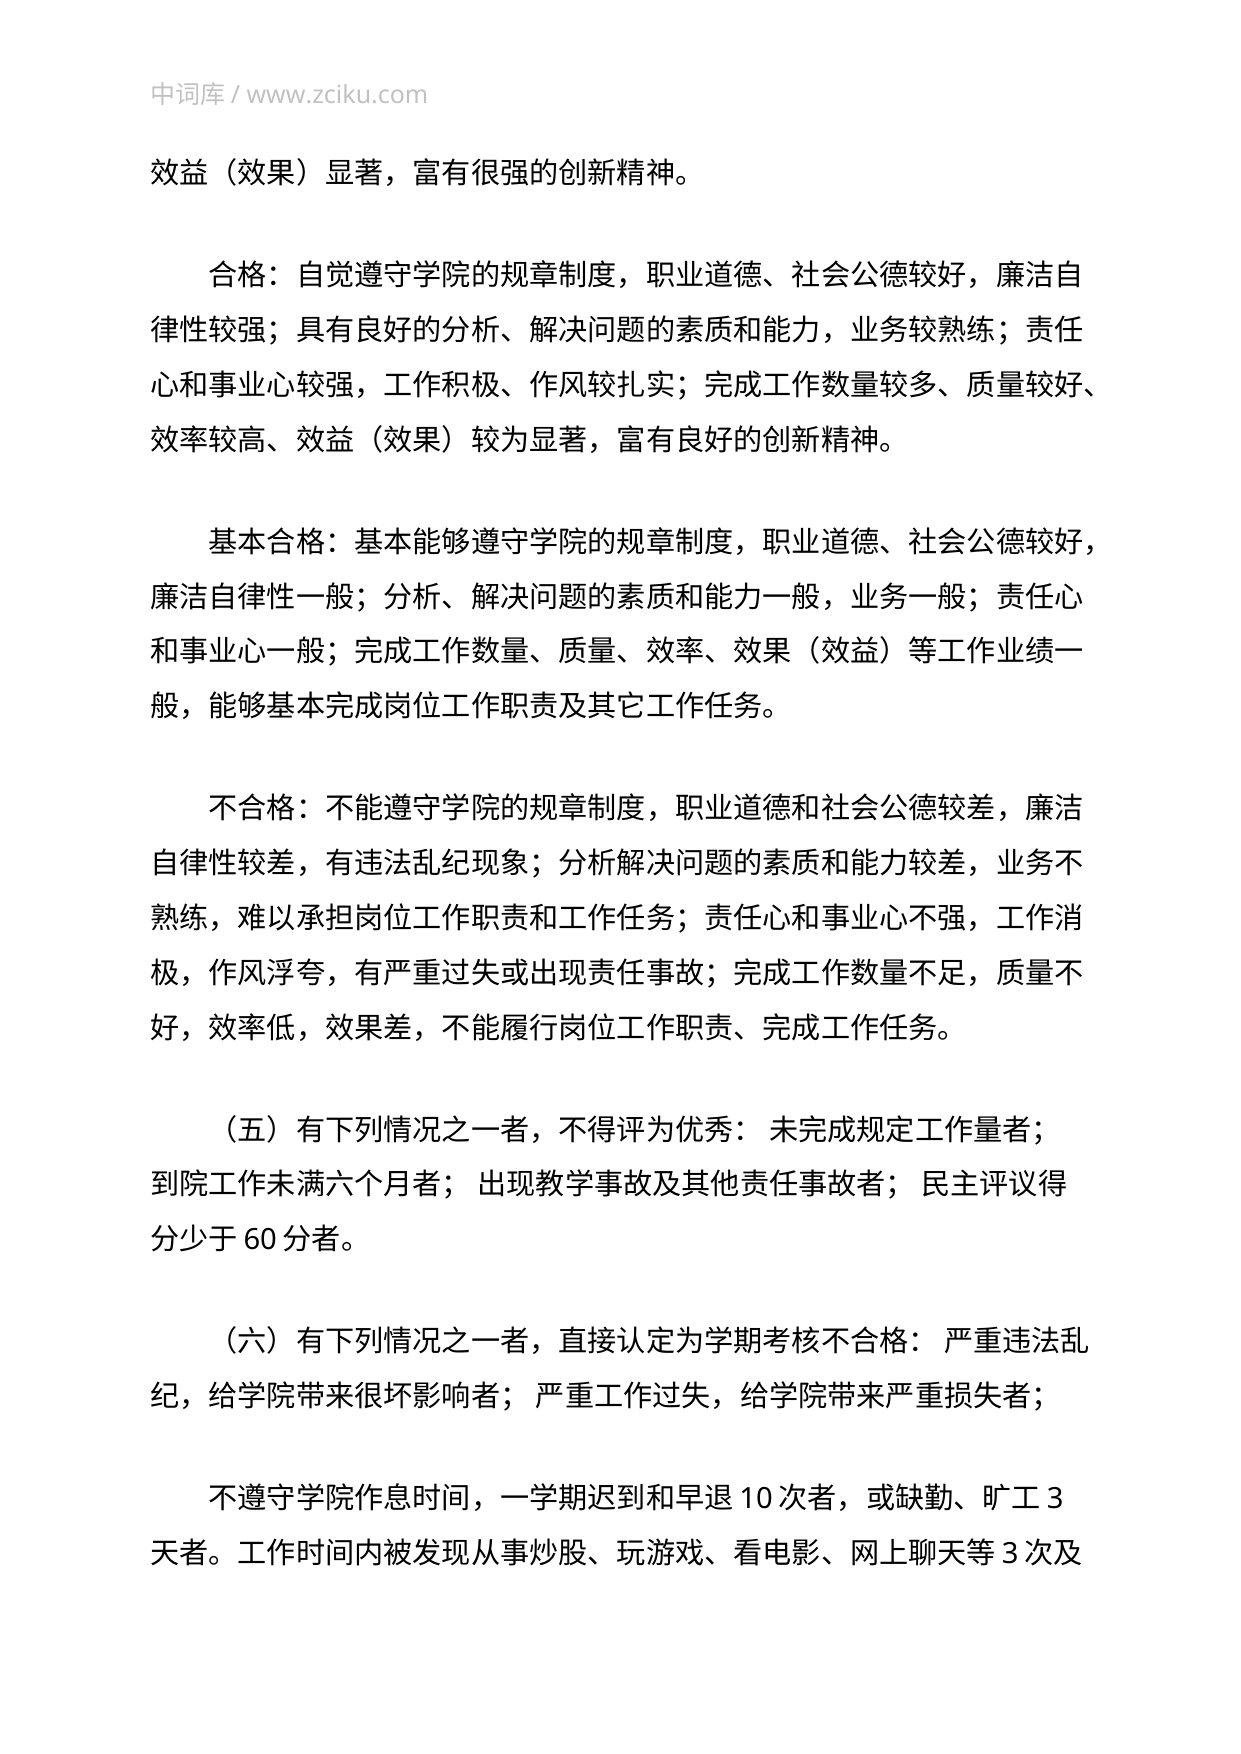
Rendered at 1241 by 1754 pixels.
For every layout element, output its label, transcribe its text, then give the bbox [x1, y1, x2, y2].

text 基本合格：基本能够遵守学院的规章制度，职业道德、社会公德较好，廉洁自律性一般；分析、解决问题的素质和能力一般，业务一般；责任心和事业心一般；完成工作数量、质量、效率、效果（效益）等工作业绩一般，能够基本完成岗位工作职责及其它工作任务。 [150, 518, 1090, 725]
text （五）有下列情况之一者，不得评为优秀： 未完成规定工作量者； 到院工作未满六个月者； 出现教学事故及其他责任事故者； 民主评议得分少于60分者。 [150, 1106, 1090, 1258]
text （六）有下列情况之一者，直接认定为学期考核不合格： 严重违法乱纪，给学院带来很坏影响者； 严重工作过失，给学院带来严重损失者； [150, 1318, 1090, 1415]
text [150, 1474, 1090, 1572]
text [150, 150, 1090, 192]
text 不合格：不能遵守学院的规章制度，职业道德和社会公德较差，廉洁自律性较差，有违法乱纪现象；分析解决问题的素质和能力较差，业务不熟练，难以承担岗位工作职责和工作任务；责任心和事业心不强，工作消极，作风浮夸，有严重过失或出现责任事故；完成工作数量不足，质量不好，效率低，效果差，不能履行岗位工作职责、完成工作任务。 [150, 785, 1090, 1047]
text 合格：自觉遵守学院的规章制度，职业道德、社会公德较好，廉洁自律性较强；具有良好的分析、解决问题的素质和能力，业务较熟练；责任心和事业心较强，工作积极、作风较扎实；完成工作数量较多、质量较好、效率较高、效益（效果）较为显著，富有良好的创新精神。 [150, 252, 1090, 459]
